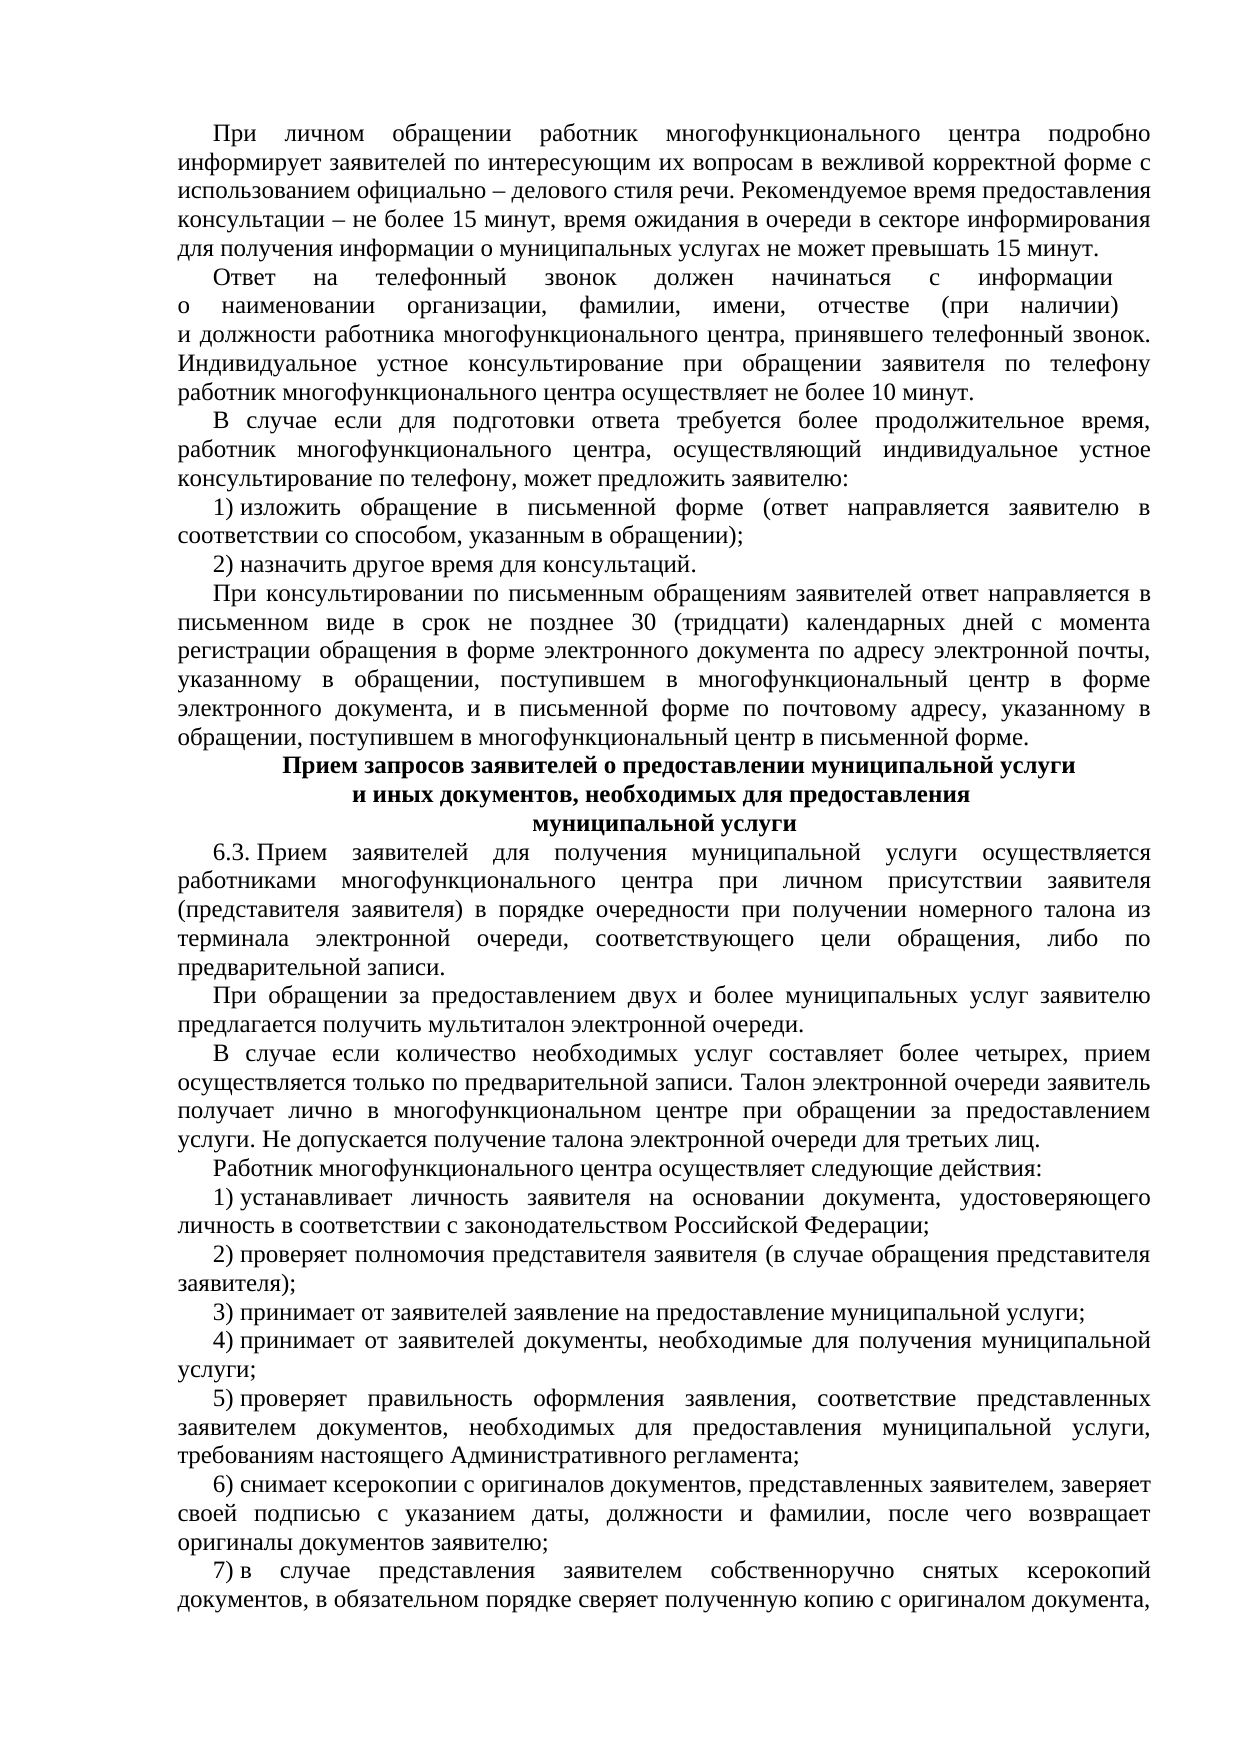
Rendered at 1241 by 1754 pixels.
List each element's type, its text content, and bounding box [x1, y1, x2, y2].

text 1) изложить обращение в письменной форме (ответ направляется заявителю в соответствии со способом, указанным в обращении); [177, 492, 1152, 549]
text Работник многофункционального центра осуществляет следующие действия: [177, 1153, 1152, 1182]
text При обращении за предоставлением двух и более муниципальных услуг заявителю предлагается получить мультиталон электронной очереди. [177, 981, 1152, 1038]
text 6) снимает ксерокопии с оригиналов документов, представленных заявителем, заверяет своей подписью с указанием даты, должности и фамилии, после чего возвращает оригиналы документов заявителю; [177, 1469, 1152, 1556]
text 2) проверяет полномочия представителя заявителя (в случае обращения представителя заявителя); [177, 1239, 1152, 1297]
text В случае если количество необходимых услуг составляет более четырех, прием осуществляется только по предварительной записи. Талон электронной очереди заявитель получает лично в многофункциональном центре при обращении за предоставлением услуги. Не допускается получение талона электронной очереди для третьих лиц. [177, 1038, 1152, 1153]
text В случае если для подготовки ответа требуется более продолжительное время, работник многофункционального центра, осуществляющий индивидуальное устное консультирование по телефону, может предложить заявителю: [177, 406, 1152, 492]
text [177, 1556, 1152, 1613]
text 6.3. Прием заявителей для получения муниципальной услуги осуществляется работниками многофункционального центра при личном присутствии заявителя (представителя заявителя) в порядке очередности при получении номерного талона из терминала электронной очереди, соответствующего цели обращения, либо по предварительной записи. [177, 837, 1152, 981]
text Прием запросов заявителей о предоставлении муниципальной услуги и иных документов, необходимых для предоставления муниципальной услуги [177, 751, 1152, 837]
text 4) принимает от заявителей документы, необходимые для получения муниципальной услуги; [177, 1326, 1152, 1383]
text 3) принимает от заявителей заявление на предоставление муниципальной услуги; [177, 1297, 1152, 1326]
text 2) назначить другое время для консультаций. [177, 549, 1152, 578]
text 1) устанавливает личность заявителя на основании документа, удостоверяющего личность в соответствии с законодательством Российской Федерации; [177, 1182, 1152, 1239]
text Ответ на телефонный звонок должен начинаться с информации о наименовании организации, фамилии, имени, отчестве (при наличии) и должности работника многофункционального центра, принявшего телефонный звонок. Индивидуальное устное консультирование при обращении заявителя по телефону работник многофункционального центра осуществляет не более 10 минут. [177, 262, 1152, 406]
text При консультировании по письменным обращениям заявителей ответ направляется в письменном виде в срок не позднее 30 (тридцати) календарных дней с момента регистрации обращения в форме электронного документа по адресу электронной почты, указанному в обращении, поступившем в многофункциональный центр в форме электронного документа, и в письменной форме по почтовому адресу, указанному в обращении, поступившем в многофункциональный центр в письменной форме. [177, 578, 1152, 751]
text При личном обращении работник многофункционального центра подробно информирует заявителей по интересующим их вопросам в вежливой корректной форме с использованием официально – делового стиля речи. Рекомендуемое время предоставления консультации – не более 15 минут, время ожидания в очереди в секторе информирования для получения информации о муниципальных услугах не может превышать 15 минут. [177, 118, 1152, 262]
text 5) проверяет правильность оформления заявления, соответствие представленных заявителем документов, необходимых для предоставления муниципальной услуги, требованиям настоящего Административного регламента; [177, 1383, 1152, 1469]
